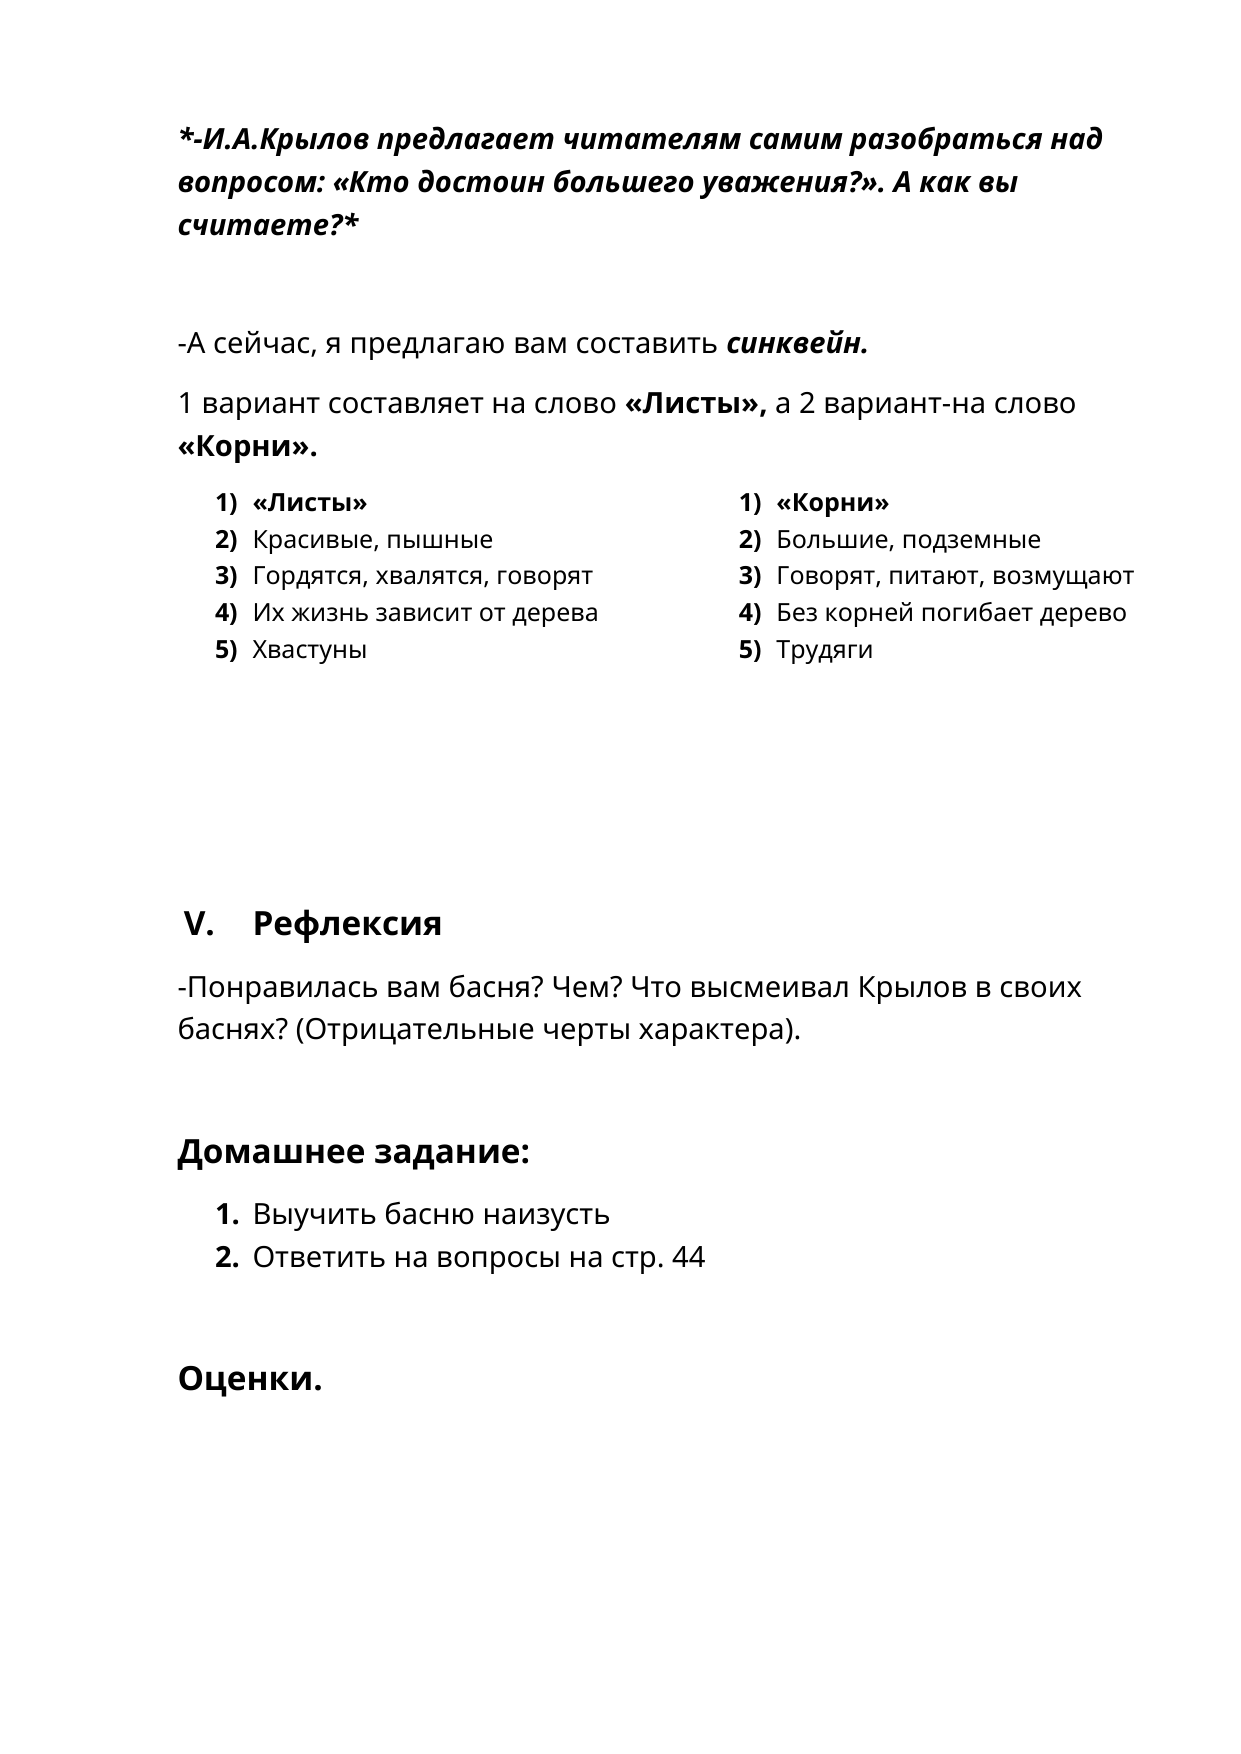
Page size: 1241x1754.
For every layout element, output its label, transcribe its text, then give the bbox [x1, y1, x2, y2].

list Их жизнь зависит от дерева [215, 595, 627, 629]
list Большие, подземные [739, 521, 1152, 555]
list Без корней погибает дерево [739, 595, 1152, 629]
list Выучить басню наизусть [215, 1193, 1152, 1233]
text -Понравилась вам басня? Чем? Что высмеивал Крылов в своих баснях? (Отрицательные черты характера). [177, 966, 1152, 1048]
list Говорят, питают, возмущают [739, 558, 1152, 592]
text 1 вариант составляет на слово «Листы», а 2 вариант-на слово «Корни». [177, 382, 1152, 465]
text *-И.А.Крылов предлагает читателям самим разобраться над вопросом: «Кто достоин большего уважения?». А как вы считаете?* [177, 118, 1152, 243]
text Оценки. [177, 1355, 1152, 1400]
text Домашнее задание: [177, 1128, 1152, 1173]
list Гордятся, хвалятся, говорят [215, 558, 627, 592]
list Рефлексия [215, 900, 1152, 946]
list Хвастуны [215, 632, 627, 666]
list «Листы» [215, 484, 627, 518]
list Ответить на вопросы на стр. 44 [215, 1236, 1152, 1276]
list «Корни» [739, 484, 1152, 518]
text -А сейчас, я предлагаю вам составить синквейн. [177, 323, 1152, 362]
list Красивые, пышные [215, 521, 627, 555]
list Трудяги [739, 632, 1152, 666]
